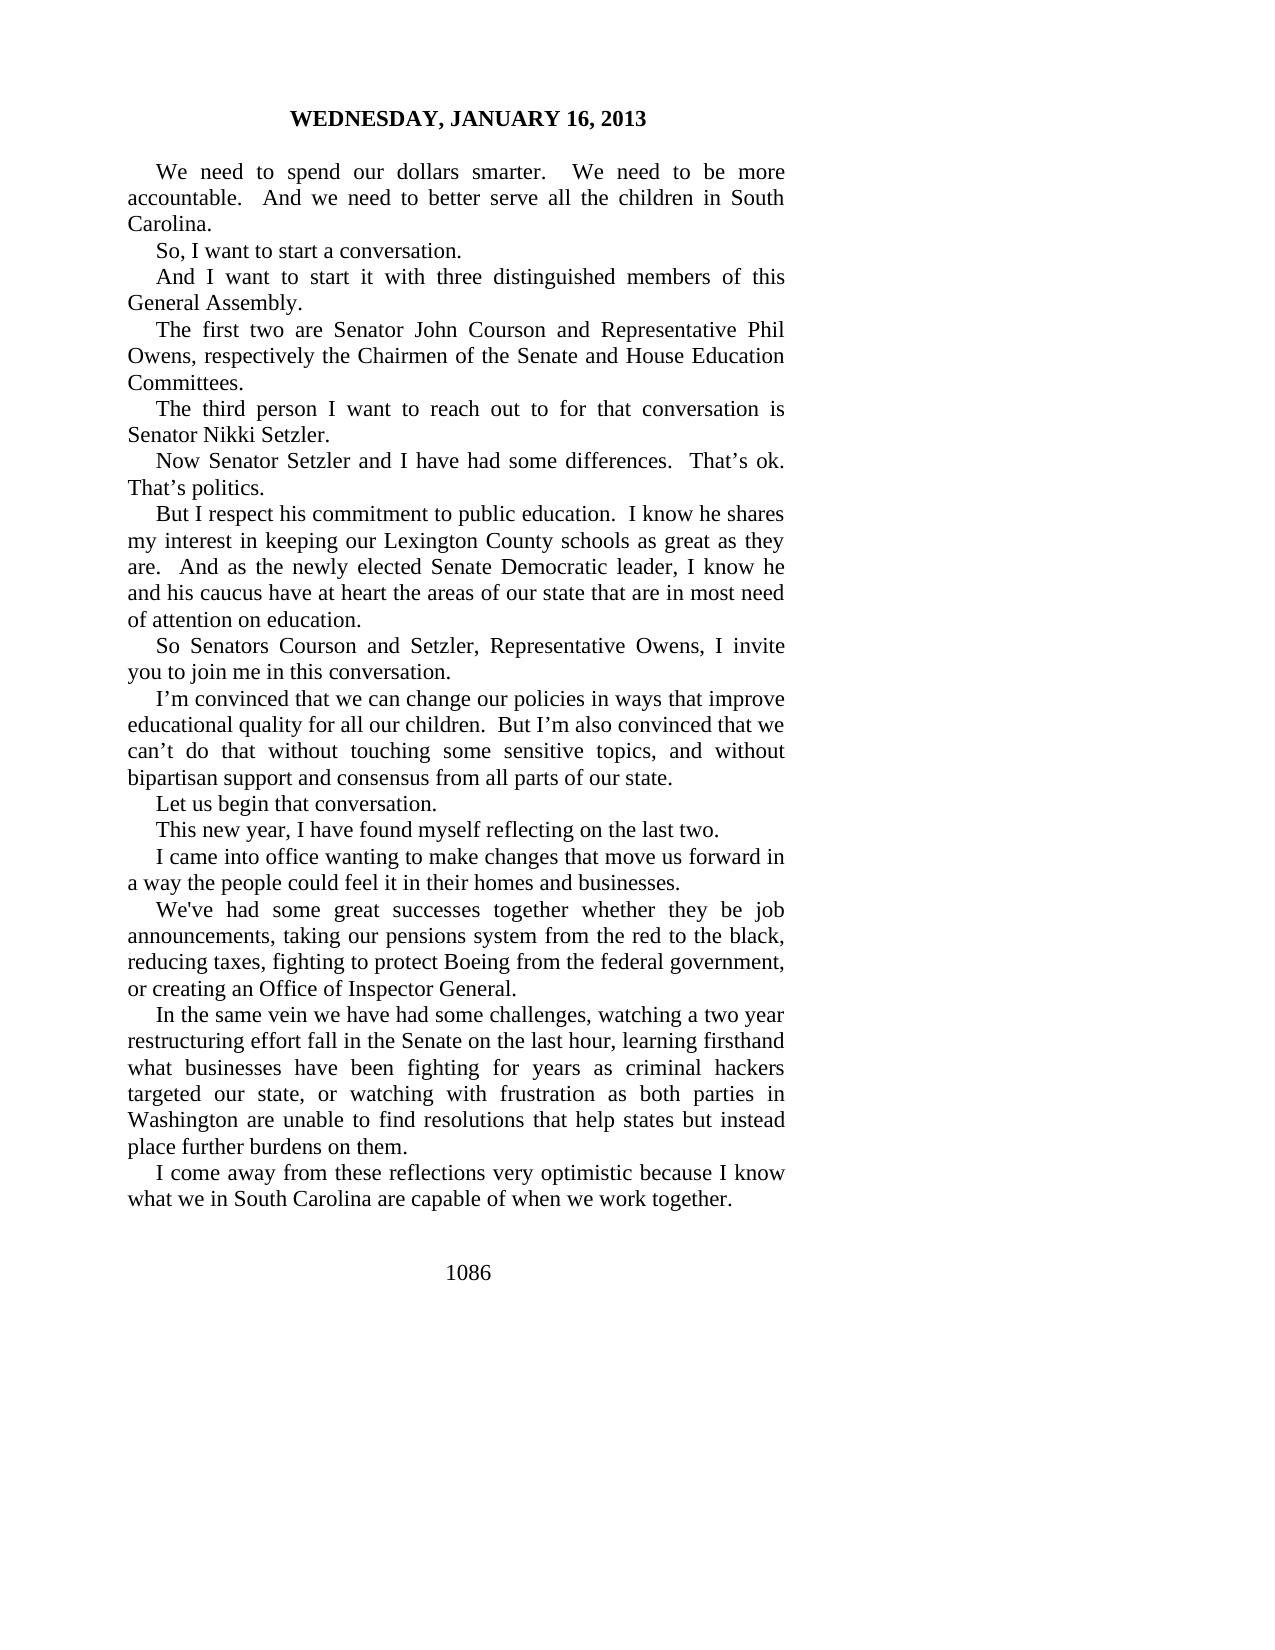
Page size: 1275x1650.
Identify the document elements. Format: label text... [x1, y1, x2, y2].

text We need to spend our dollars smarter. We need to be more accountable. And we need to better serve all the children in South Carolina. [127, 158, 786, 237]
text I came into office wanting to make changes that move us forward in a way the people could feel it in their homes and businesses. [127, 843, 786, 896]
text The first two are Senator John Courson and Representative Phil Owens, respectively the Chairmen of the Senate and House Education Committees. [127, 316, 786, 395]
text But I respect his commitment to public education. I know he shares my interest in keeping our Lexington County schools as great as they are. And as the newly elected Senate Democratic leader, I know he and his caucus have at heart the areas of our state that are in most need of attention on education. [127, 500, 786, 632]
text So Senators Courson and Setzler, Representative Owens, I invite you to join me in this conversation. [127, 632, 786, 685]
text And I want to start it with three distinguished members of this General Assembly. [127, 263, 786, 316]
text The third person I want to reach out to for that conversation is Senator Nikki Setzler. [127, 395, 786, 448]
text So, I want to start a conversation. [127, 237, 786, 263]
text We've had some great successes together whether they be job announcements, taking our pensions system from the red to the black, reducing taxes, fighting to protect Boeing from the federal government, or creating an Office of Inspector General. [127, 896, 786, 1001]
text I come away from these reflections very optimistic because I know what we in South Carolina are capable of when we work together. [127, 1159, 786, 1212]
text In the same vein we have had some challenges, watching a two year restructuring effort fall in the Senate on the last hour, learning firsthand what businesses have been fighting for years as criminal hackers targeted our state, or watching with frustration as both parties in Washington are unable to find resolutions that help states but instead place further burdens on them. [127, 1001, 786, 1159]
text This new year, I have found myself reflecting on the last two. [127, 817, 786, 843]
text I’m convinced that we can change our policies in ways that improve educational quality for all our children. But I’m also convinced that we can’t do that without touching some sensitive topics, and without bipartisan support and consensus from all parts of our state. [127, 685, 786, 790]
text Now Senator Setzler and I have had some differences. That’s ok. That’s politics. [127, 448, 786, 500]
text Let us begin that conversation. [127, 790, 786, 817]
